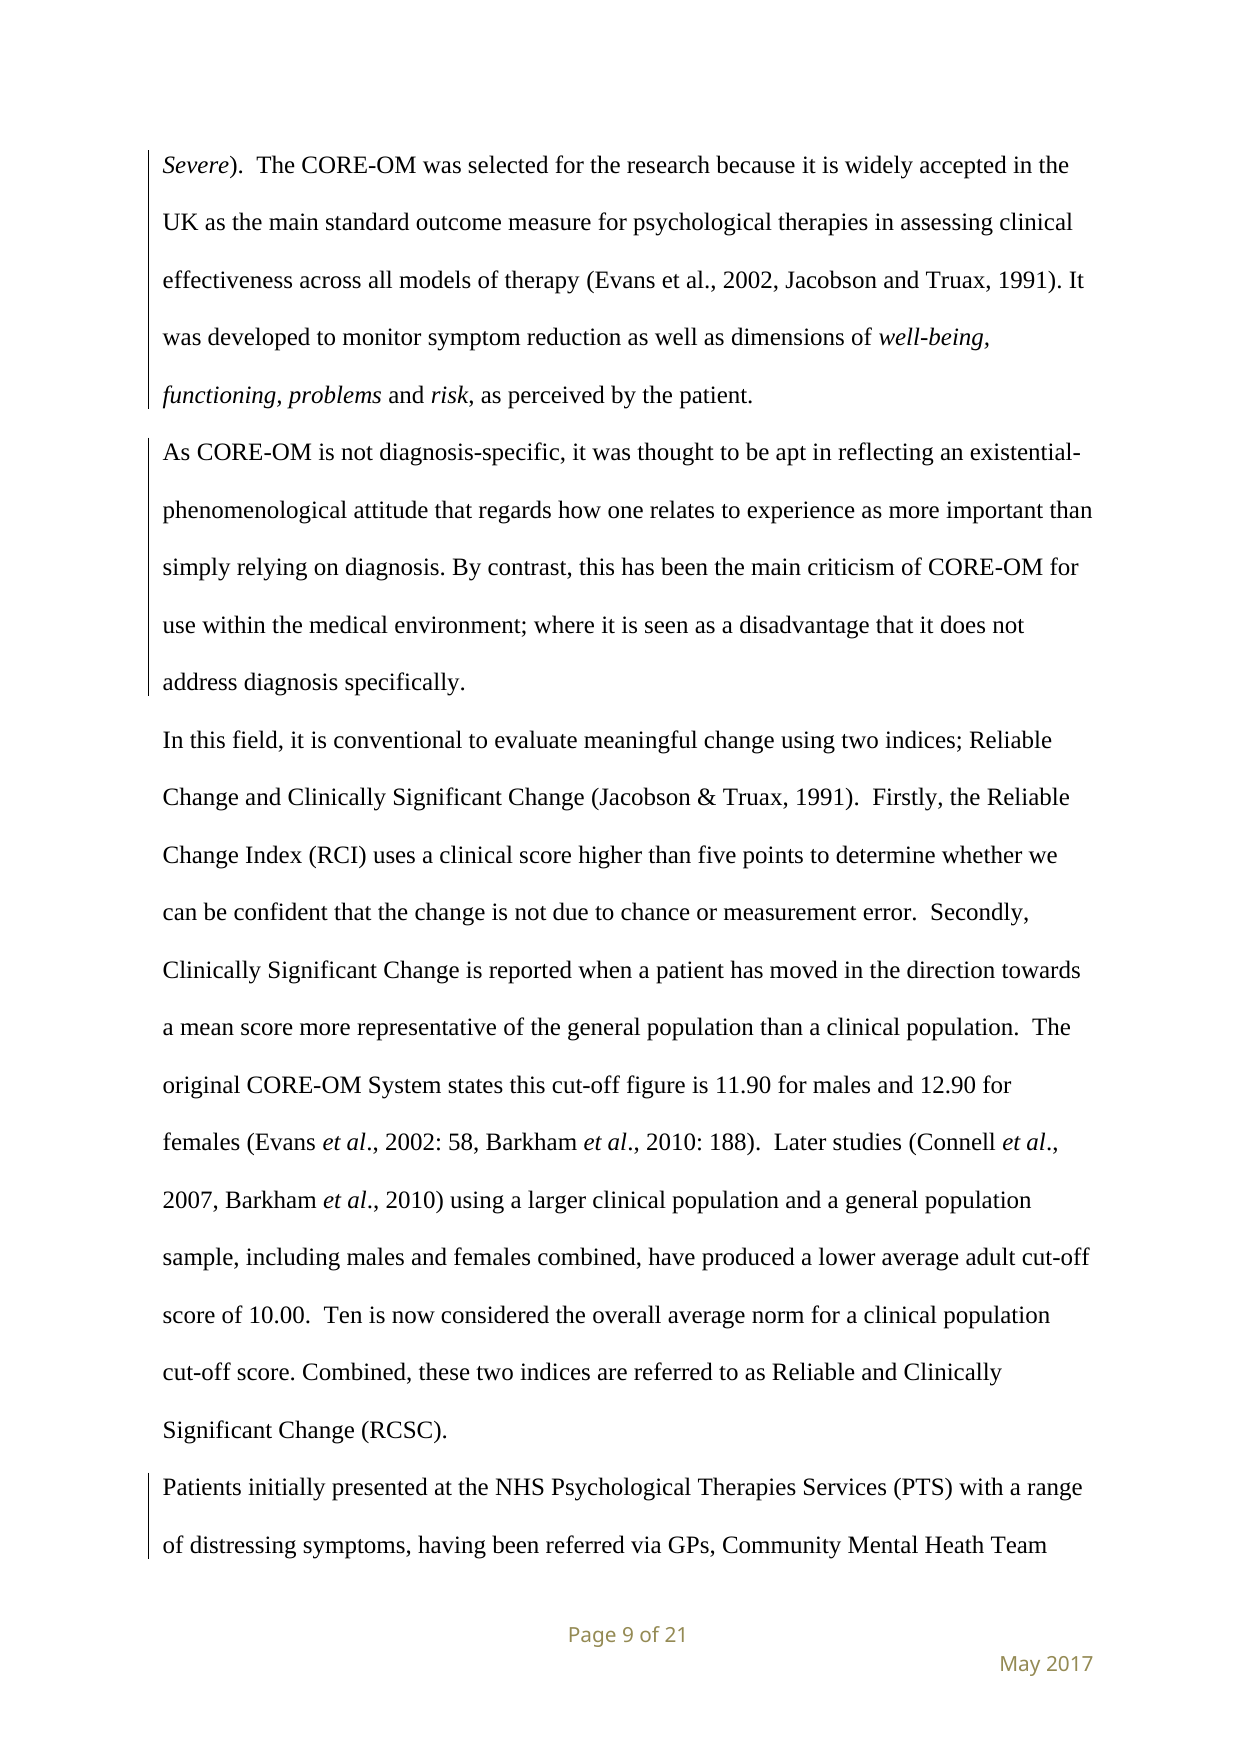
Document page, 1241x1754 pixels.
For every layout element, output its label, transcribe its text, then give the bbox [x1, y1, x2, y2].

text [162, 150, 1093, 409]
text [162, 1472, 1093, 1559]
text As CORE-OM is not diagnosis-specific, it was thought to be apt in reflecting an existential-phenomenological attitude that regards how one relates to experience as more important than simply relying on diagnosis. By contrast, this has been the main criticism of CORE-OM for use within the medical environment; where it is seen as a disadvantage that it does not address diagnosis specifically. [162, 437, 1093, 696]
text In this field, it is conventional to evaluate meaningful change using two indices; Reliable Change and Clinically Significant Change (Jacobson & Truax, 1991). Firstly, the Reliable Change Index (RCI) uses a clinical score higher than five points to determine whether we can be confident that the change is not due to chance or measurement error. Secondly, Clinically Significant Change is reported when a patient has moved in the direction towards a mean score more representative of the general population than a clinical population. The original CORE-OM System states this cut-off figure is 11.90 for males and 12.90 for females (Evans et al., 2002: 58, Barkham et al., 2010: 188). Later studies (Connell et al., 2007, Barkham et al., 2010) using a larger clinical population and a general population sample, including males and females combined, have produced a lower average adult cut-off score of 10.00. Ten is now considered the overall average norm for a clinical population cut-off score. Combined, these two indices are referred to as Reliable and Clinically Significant Change (RCSC). [162, 725, 1093, 1444]
